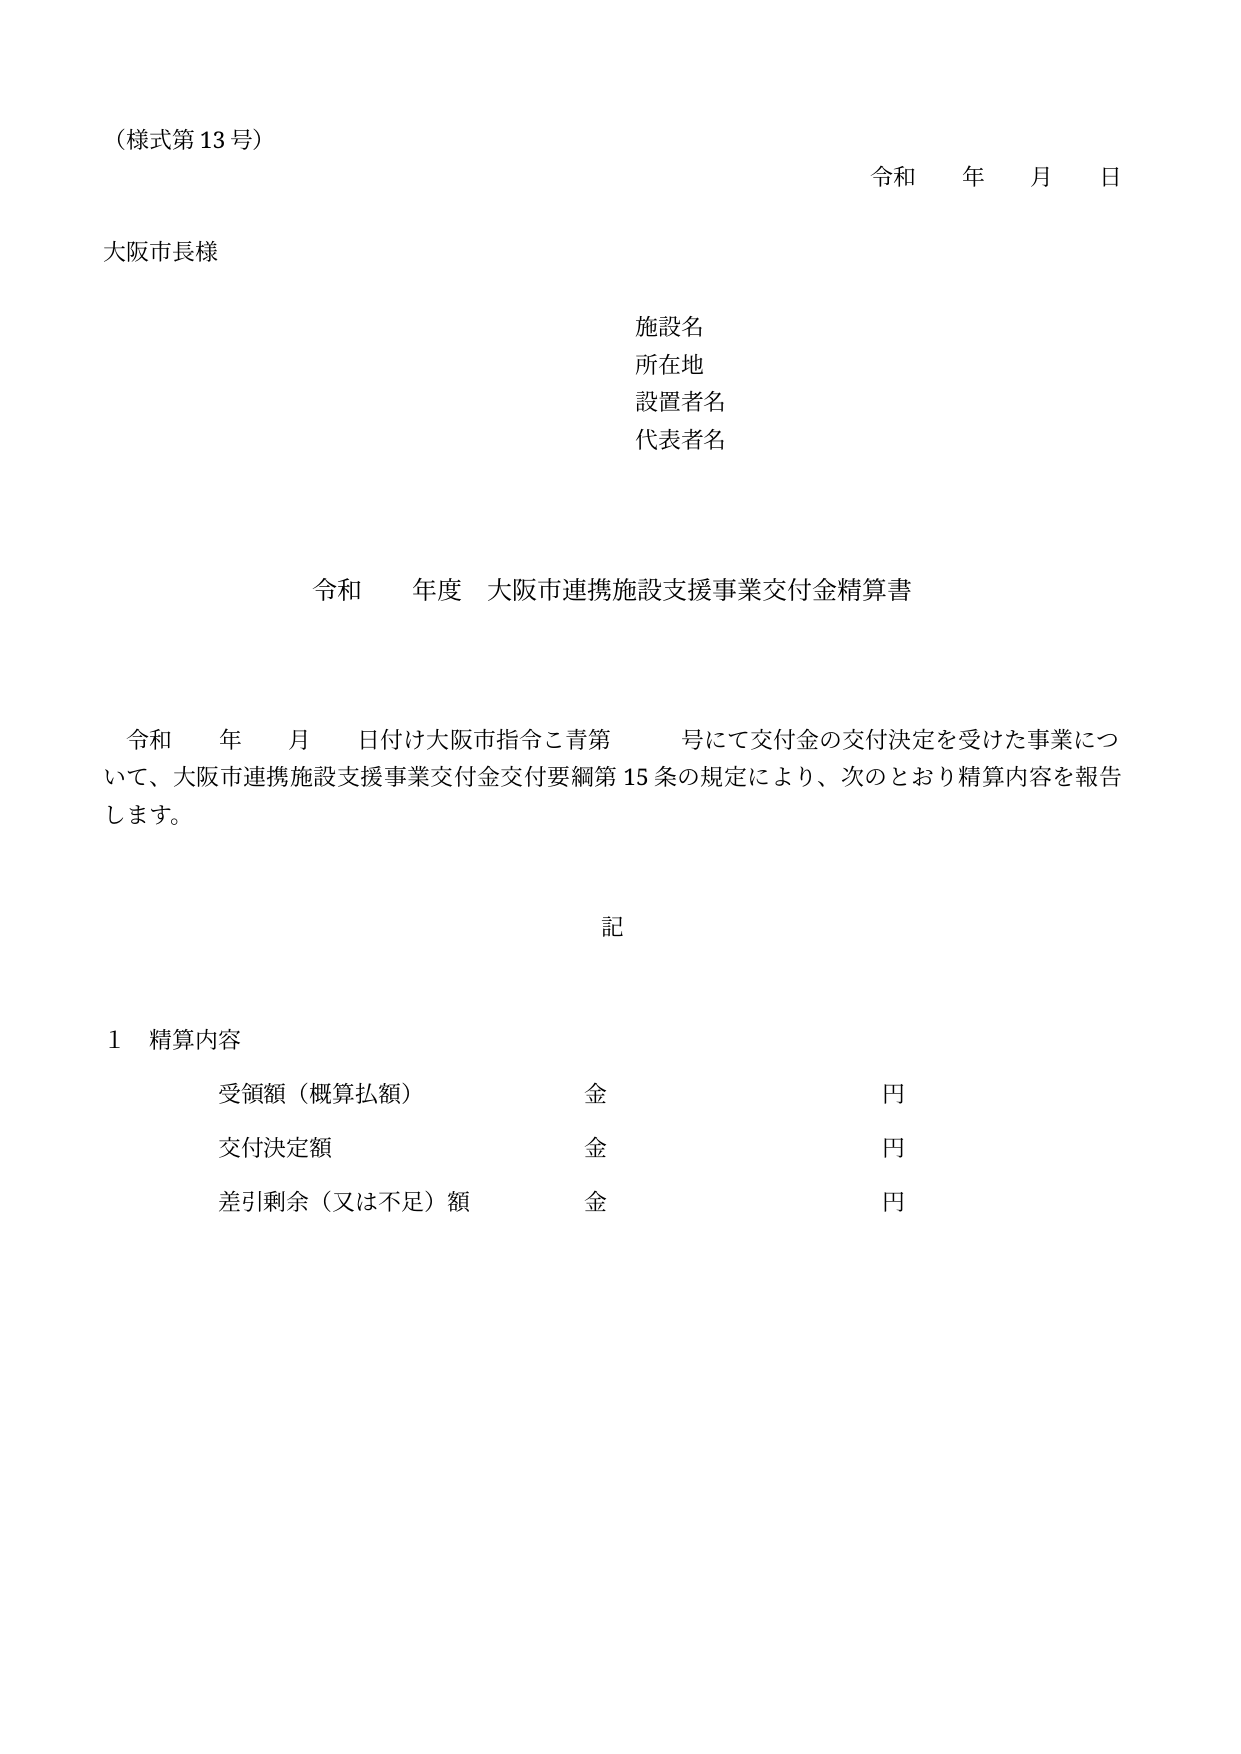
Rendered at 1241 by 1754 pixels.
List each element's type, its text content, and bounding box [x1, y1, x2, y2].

text 設置者名 [635, 382, 1122, 419]
text 施設名 [635, 307, 1122, 344]
text １ 精算内容 [103, 1019, 1122, 1057]
text 令和 年 月 日付け大阪市指令こ青第 号にて交付金の交付決定を受けた事業について、大阪市連携施設支援事業交付金交付要綱第15条の規定により、次のとおり精算内容を報告します。 [103, 719, 1122, 832]
text 受領額（概算払額） 金 円 [103, 1073, 1122, 1111]
text 代表者名 [635, 419, 1122, 457]
text 交付決定額 金 円 [103, 1127, 1122, 1165]
subtitle 記 [103, 907, 1122, 944]
text 所在地 [635, 344, 1122, 382]
text （様式第13号） [103, 119, 1122, 157]
text 令和 年度 大阪市連携施設支援事業交付金精算書 [103, 569, 1122, 607]
text 大阪市長様 [103, 232, 1122, 269]
text 差引剰余（又は不足）額 金 円 [103, 1181, 1122, 1219]
text 令和 年 月 日 [103, 157, 1122, 194]
